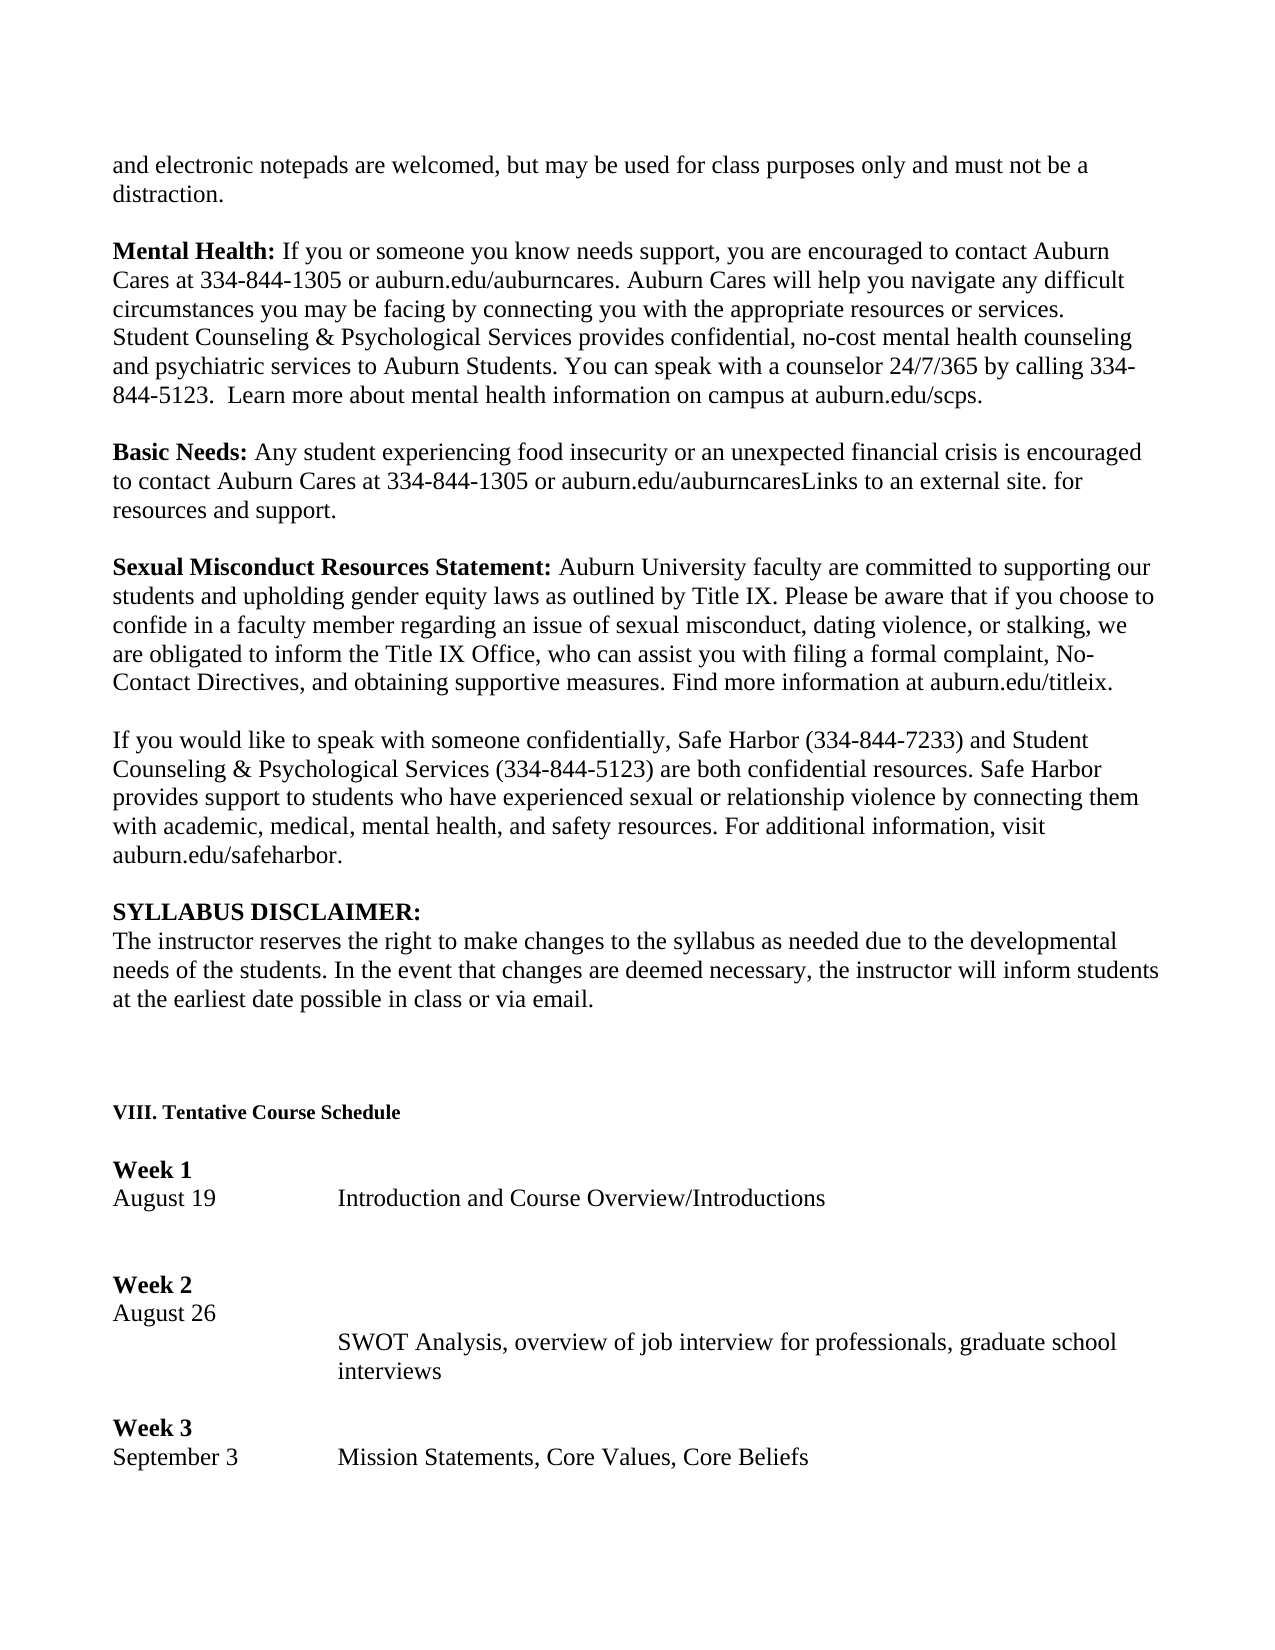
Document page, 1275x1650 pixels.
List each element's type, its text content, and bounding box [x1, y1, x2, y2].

text August 19 Introduction and Course Overview/Introductions [112, 1183, 1162, 1212]
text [112, 150, 1162, 207]
text September 3 Mission Statements, Core Values, Core Beliefs [112, 1442, 1162, 1471]
text Week 2 [112, 1270, 1162, 1298]
text Student Counseling & Psychological Services provides confidential, no-cost mental health counseling and psychiatric services to Auburn Students. You can speak with a counselor 24/7/365 by calling 334-844-5123. Learn more about mental health information on campus at auburn.edu/scps. [112, 322, 1162, 409]
text The instructor reserves the right to make changes to the syllabus as needed due to the developmental needs of the students. In the event that changes are deemed necessary, the instructor will inform students at the earliest date possible in class or via email. [112, 926, 1162, 1012]
text Sexual Misconduct Resources Statement: Auburn University faculty are committed to supporting our students and upholding gender equity laws as outlined by Title IX. Please be aware that if you choose to confide in a faculty member regarding an issue of sexual misconduct, dating violence, or stalking, we are obligated to inform the Title IX Office, who can assist you with filing a formal complaint, No-Contact Directives, and obtaining supportive measures. Find more information at auburn.edu/titleix. [112, 552, 1162, 696]
text If you would like to speak with someone confidentially, Safe Harbor (334-844-7233) and Student Counseling & Psychological Services (334-844-5123) are both confidential resources. Safe Harbor provides support to students who have experienced sexual or relationship violence by connecting them with academic, medical, mental health, and safety resources. For additional information, visit auburn.edu/safeharbor. [112, 725, 1162, 869]
text Week 3 [112, 1413, 1162, 1442]
text Mental Health: If you or someone you know needs support, you are encouraged to contact Auburn Cares at 334-844-1305 or auburn.edu/auburncares. Auburn Cares will help you navigate any difficult circumstances you may be facing by connecting you with the appropriate resources or services. [112, 236, 1162, 322]
list VIII. Tentative Course Schedule [113, 1072, 1163, 1124]
text Basic Needs: Any student experiencing food insecurity or an unexpected financial crisis is encouraged to contact Auburn Cares at 334-844-1305 or auburn.edu/auburncaresLinks to an external site. for resources and support. [112, 437, 1162, 524]
text SWOT Analysis, overview of job interview for professionals, graduate school interviews [337, 1327, 1162, 1385]
text Week 1 [112, 1155, 1162, 1183]
text August 26 [112, 1298, 1162, 1327]
text SYLLABUS DISCLAIMER: [112, 897, 1162, 926]
